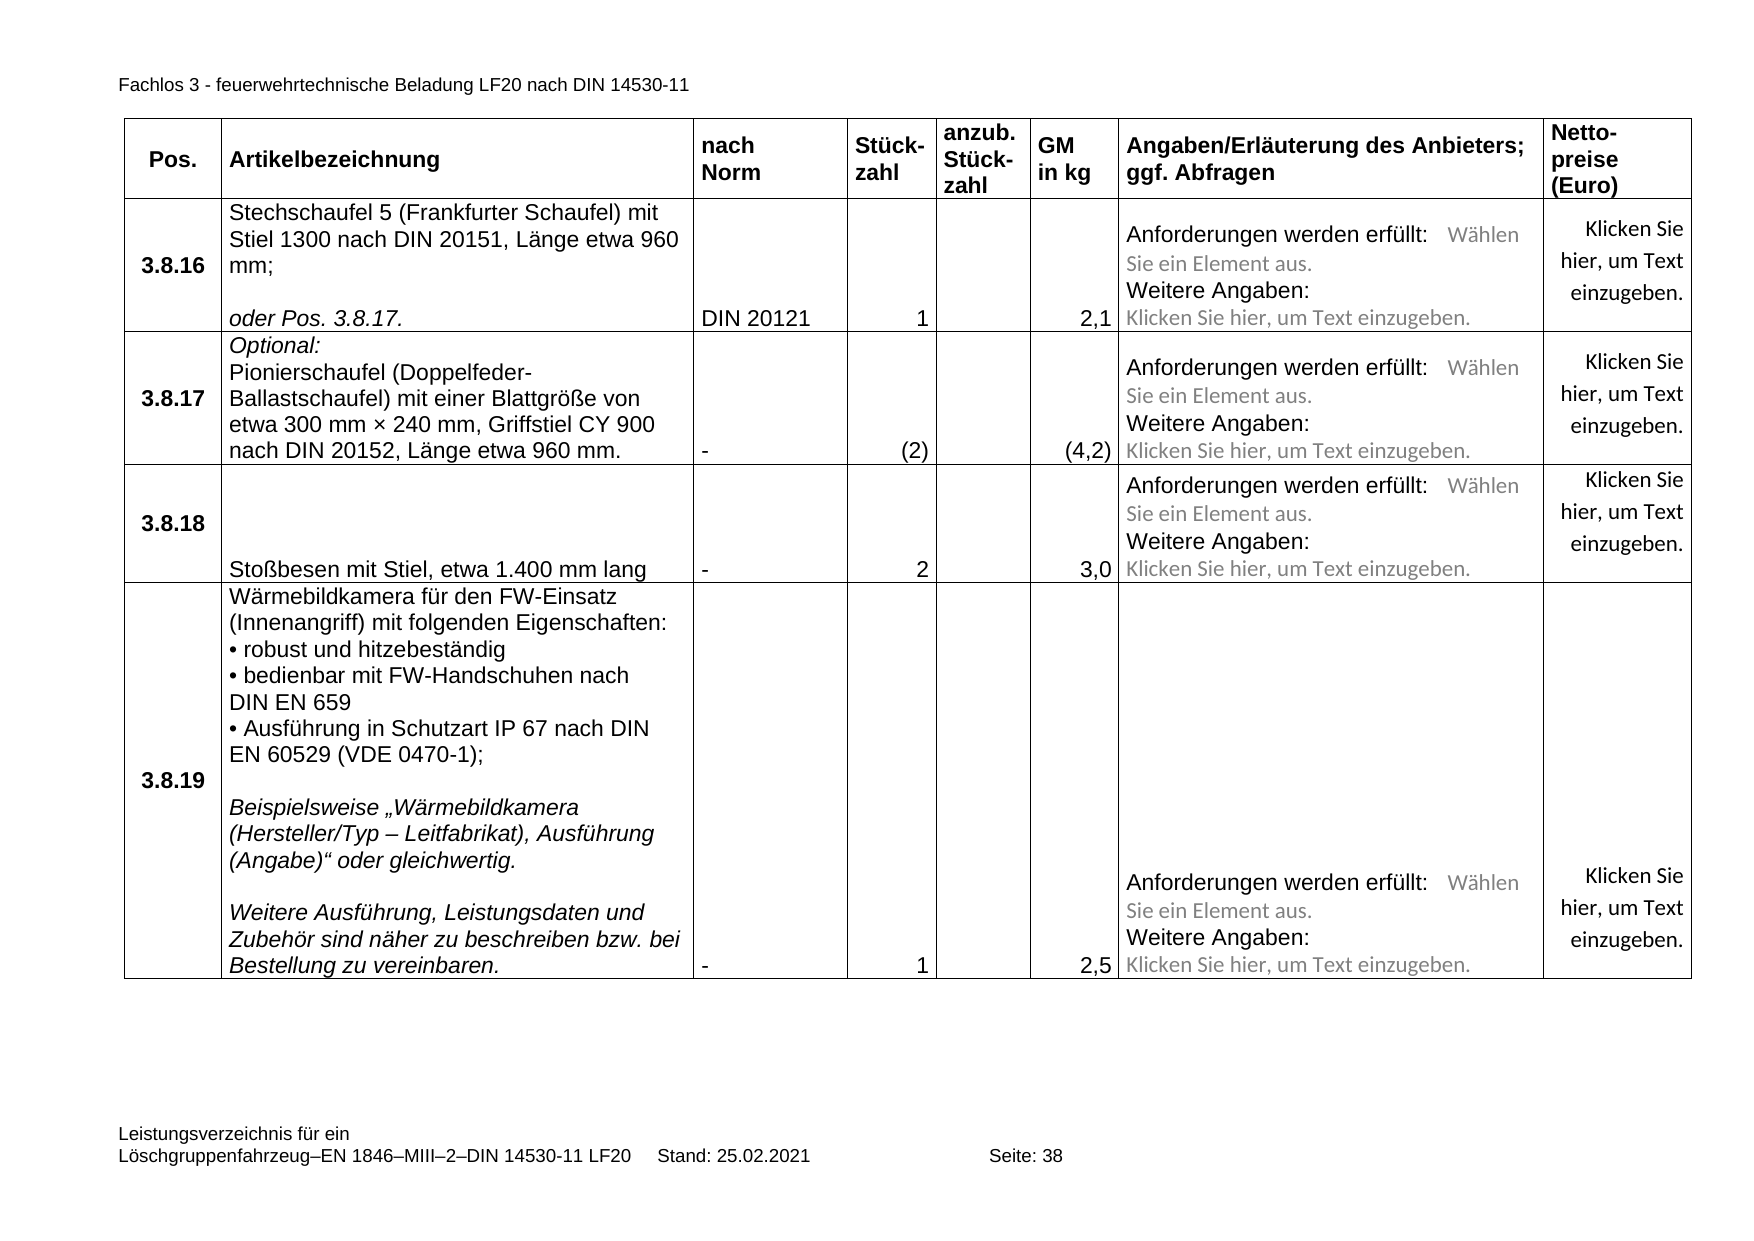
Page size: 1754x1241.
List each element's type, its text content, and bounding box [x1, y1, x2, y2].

table_header Artikelbezeichnung [222, 119, 693, 198]
table_cell 3.8.18 [125, 465, 221, 582]
table_cell - [694, 583, 847, 978]
table_cell Wärmebildkamera für den FW-Einsatz (Innenangriff) mit folgenden Eigenschaften: • robust und hitzebeständig • bedienbar mit FW-Handschuhen nach DIN EN 659 • Ausführung in Schutzart IP 67 nach DIN EN 60529 (VDE 0470-1); Beispielsweise „Wärmebildkamera (Hersteller/Typ – Leitfabrikat), Ausführung (Angabe)“ oder gleichwertig. Weitere Ausführung, Leistungsdaten und Zubehör sind näher zu beschreiben bzw. bei Bestellung zu vereinbaren. [222, 583, 693, 978]
table_cell Stechschaufel 5 (Frankfurter Schaufel) mit Stiel 1300 nach DIN 20151, Länge etwa 960 mm; oder Pos. 3.8.17. [222, 199, 693, 331]
table_cell 3.8.19 [125, 583, 221, 978]
table_cell (2) [848, 332, 936, 464]
table_cell Optional: Pionierschaufel (Doppelfeder-Ballastschaufel) mit einer Blattgröße von etwa 300 mm × 240 mm, Griffstiel CY 900 nach DIN 20152, Länge etwa 960 mm. [222, 332, 693, 464]
table_cell 2,1 [1031, 199, 1118, 331]
table_cell Anforderungen werden erfüllt: Weitere Angaben: [1119, 465, 1543, 582]
table_header Angaben/Erläuterung des Anbieters; ggf. Abfragen [1119, 119, 1543, 198]
table_cell [1544, 332, 1691, 464]
table_cell 2,5 [1031, 583, 1118, 978]
table_header nach Norm [694, 119, 847, 198]
table_cell [937, 583, 1030, 978]
table_header Pos. [125, 119, 221, 198]
table_cell [937, 199, 1030, 331]
table_cell - [694, 332, 847, 464]
table_header anzub. Stück-zahl [937, 119, 1030, 198]
table_cell Stoßbesen mit Stiel, etwa 1.400 mm lang [222, 465, 693, 582]
table_header GM in kg [1031, 119, 1118, 198]
table_cell [937, 332, 1030, 464]
table_cell 1 [848, 199, 936, 331]
table_cell 2 [848, 465, 936, 582]
table_cell Anforderungen werden erfüllt: Weitere Angaben: [1119, 332, 1543, 464]
table_cell 1 [848, 583, 936, 978]
table_cell - [694, 465, 847, 582]
table_cell [1544, 465, 1691, 582]
table_cell [1544, 583, 1691, 978]
table_cell 3,0 [1031, 465, 1118, 582]
table_cell [937, 465, 1030, 582]
table_cell (4,2) [1031, 332, 1118, 464]
table_header Stück-zahl [848, 119, 936, 198]
table_cell 3.8.16 [125, 199, 221, 331]
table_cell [1119, 199, 1543, 331]
table_cell [1544, 199, 1691, 331]
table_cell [1119, 583, 1543, 978]
table_header Netto- preise (Euro) [1544, 119, 1691, 198]
table_cell 3.8.17 [125, 332, 221, 464]
table_cell DIN 20121 [694, 199, 847, 331]
